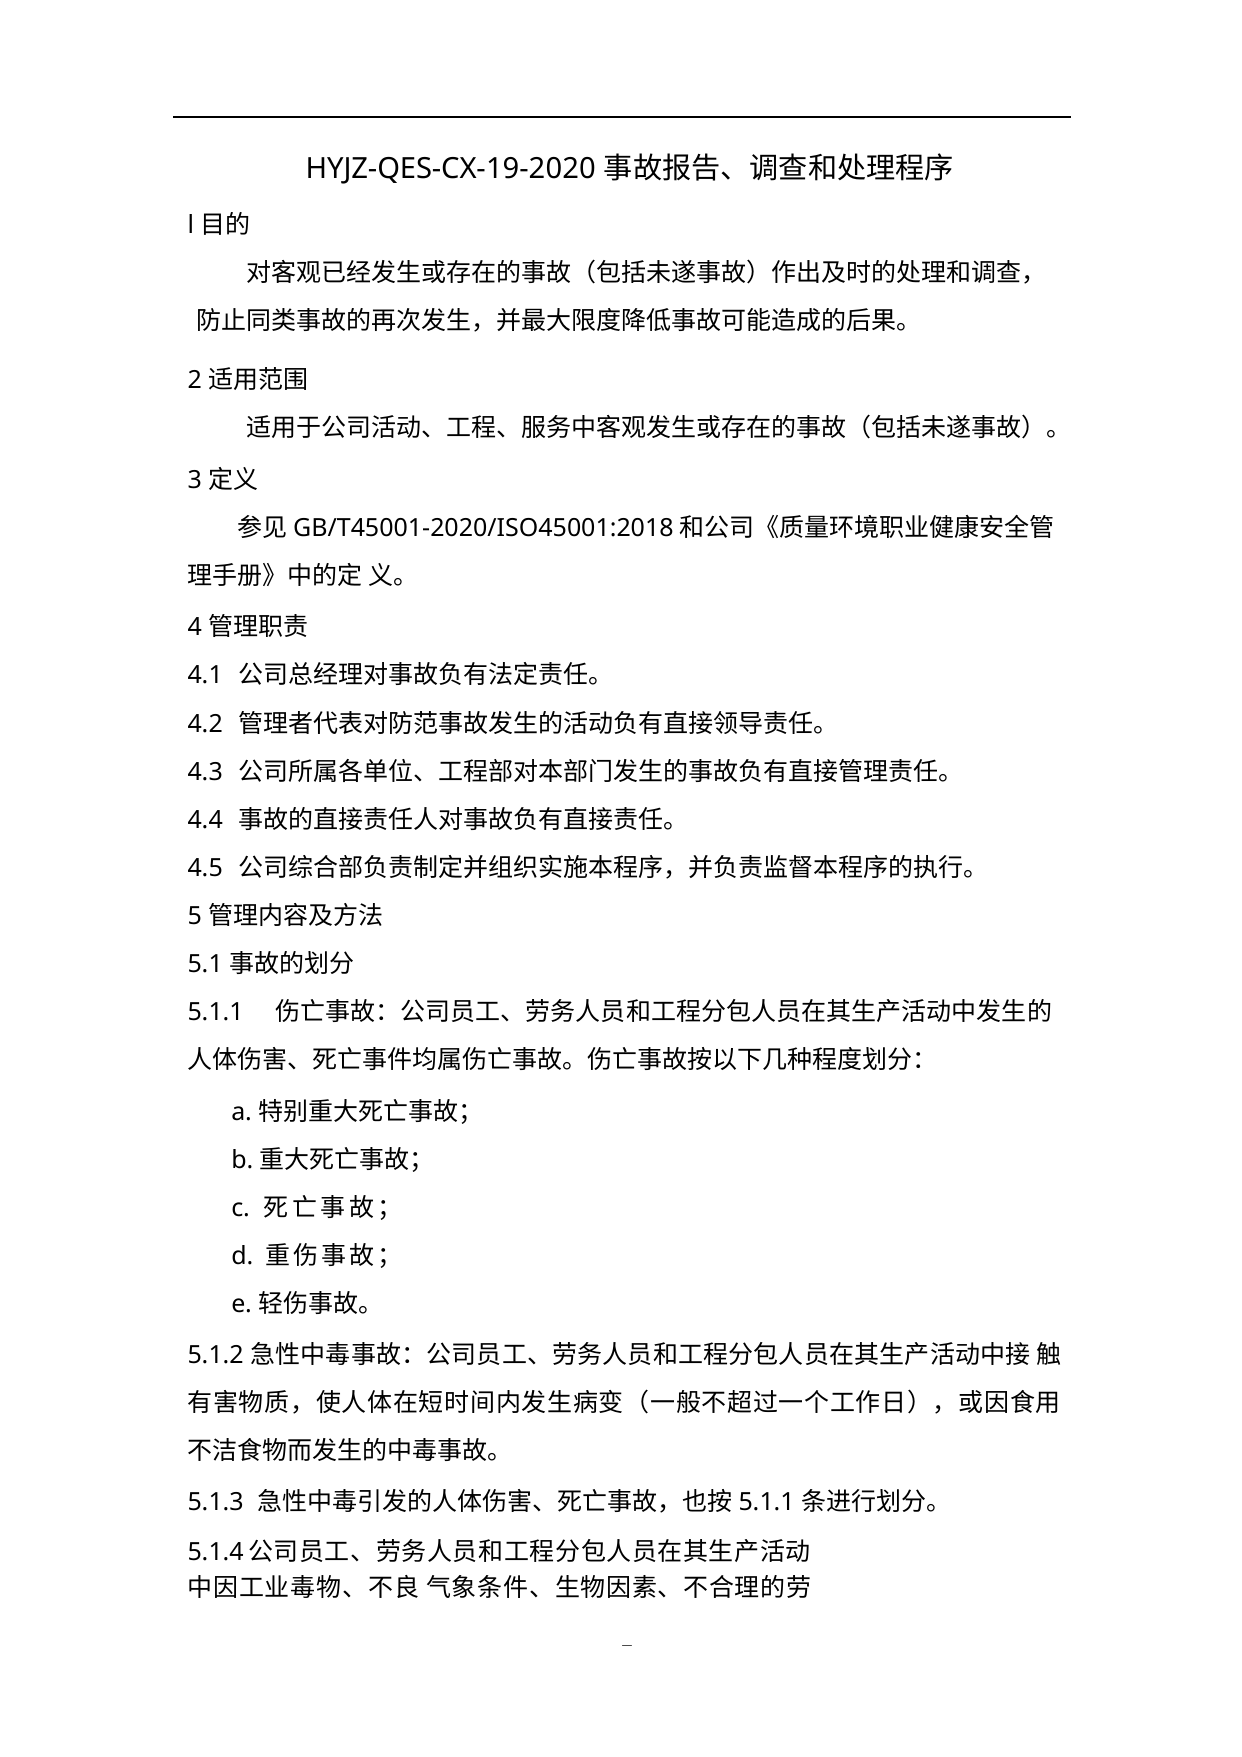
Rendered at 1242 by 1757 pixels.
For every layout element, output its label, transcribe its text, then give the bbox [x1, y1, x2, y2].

text 4.3 公司所属各单位、工程部对本部门发生的事故负有直接管理责任。 [187, 751, 979, 787]
text 5.1.3 急性中毒引发的人体伤害、死亡事故，也按 5.1.1 条进行划分。 [187, 1482, 983, 1518]
text 5.1.2 急性中毒事故：公司员工、劳务人员和工程分包人员在其生产活动中接 触有害物质，使人体在短时间内发生病变（一般不超过一个工作日），或因食用 不洁食物而发生的中毒事故。 [187, 1334, 1062, 1466]
text a. 特别重大死亡事故； [231, 1091, 503, 1127]
text b. 重大死亡事故； [231, 1139, 453, 1176]
text c. 死亡事故； d. 重伤事故； e. 轻伤事故。 [231, 1187, 403, 1319]
text 5.1 事故的划分 [187, 944, 363, 980]
text 2 适用范围 [187, 360, 1046, 396]
text l 目的 [187, 204, 1062, 241]
text 适用于公司活动、工程、服务中客观发生或存在的事故（包括未遂事故）。 [196, 408, 1046, 444]
text 参见 GB/T45001-2020/ISO45001:2018和公司《质量环境职业健康安全管理手册》中的定 义。 [187, 507, 1062, 591]
text 4.2 管理者代表对防范事故发生的活动负有直接领导责任。 [187, 703, 853, 739]
text 5.1.1 伤亡事故：公司员工、劳务人员和工程分包人员在其生产活动中发生的 人体伤害、死亡事件均属伤亡事故。伤亡事故按以下几种程度划分： [187, 992, 1062, 1076]
text 4.5 公司综合部负责制定并组织实施本程序，并负责监督本程序的执行。 [187, 847, 1054, 884]
text 4 管理职责 [187, 607, 313, 643]
text 对客观已经发生或存在的事故（包括未遂事故）作出及时的处理和调查，防止同类事故的再次发生，并最大限度降低事故可能造成的后果。 [196, 252, 1062, 336]
text 4.4 事故的直接责任人对事故负有直接责任。 [187, 799, 703, 836]
text 4.1 公司总经理对事故负有法定责任。 [187, 655, 628, 691]
text HYJZ-QES-CX-19-2020 事故报告、调查和处理程序 [301, 144, 958, 187]
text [187, 1531, 811, 1604]
text 5 管理内容及方法 [187, 896, 388, 932]
text 3 定义 [187, 459, 263, 496]
